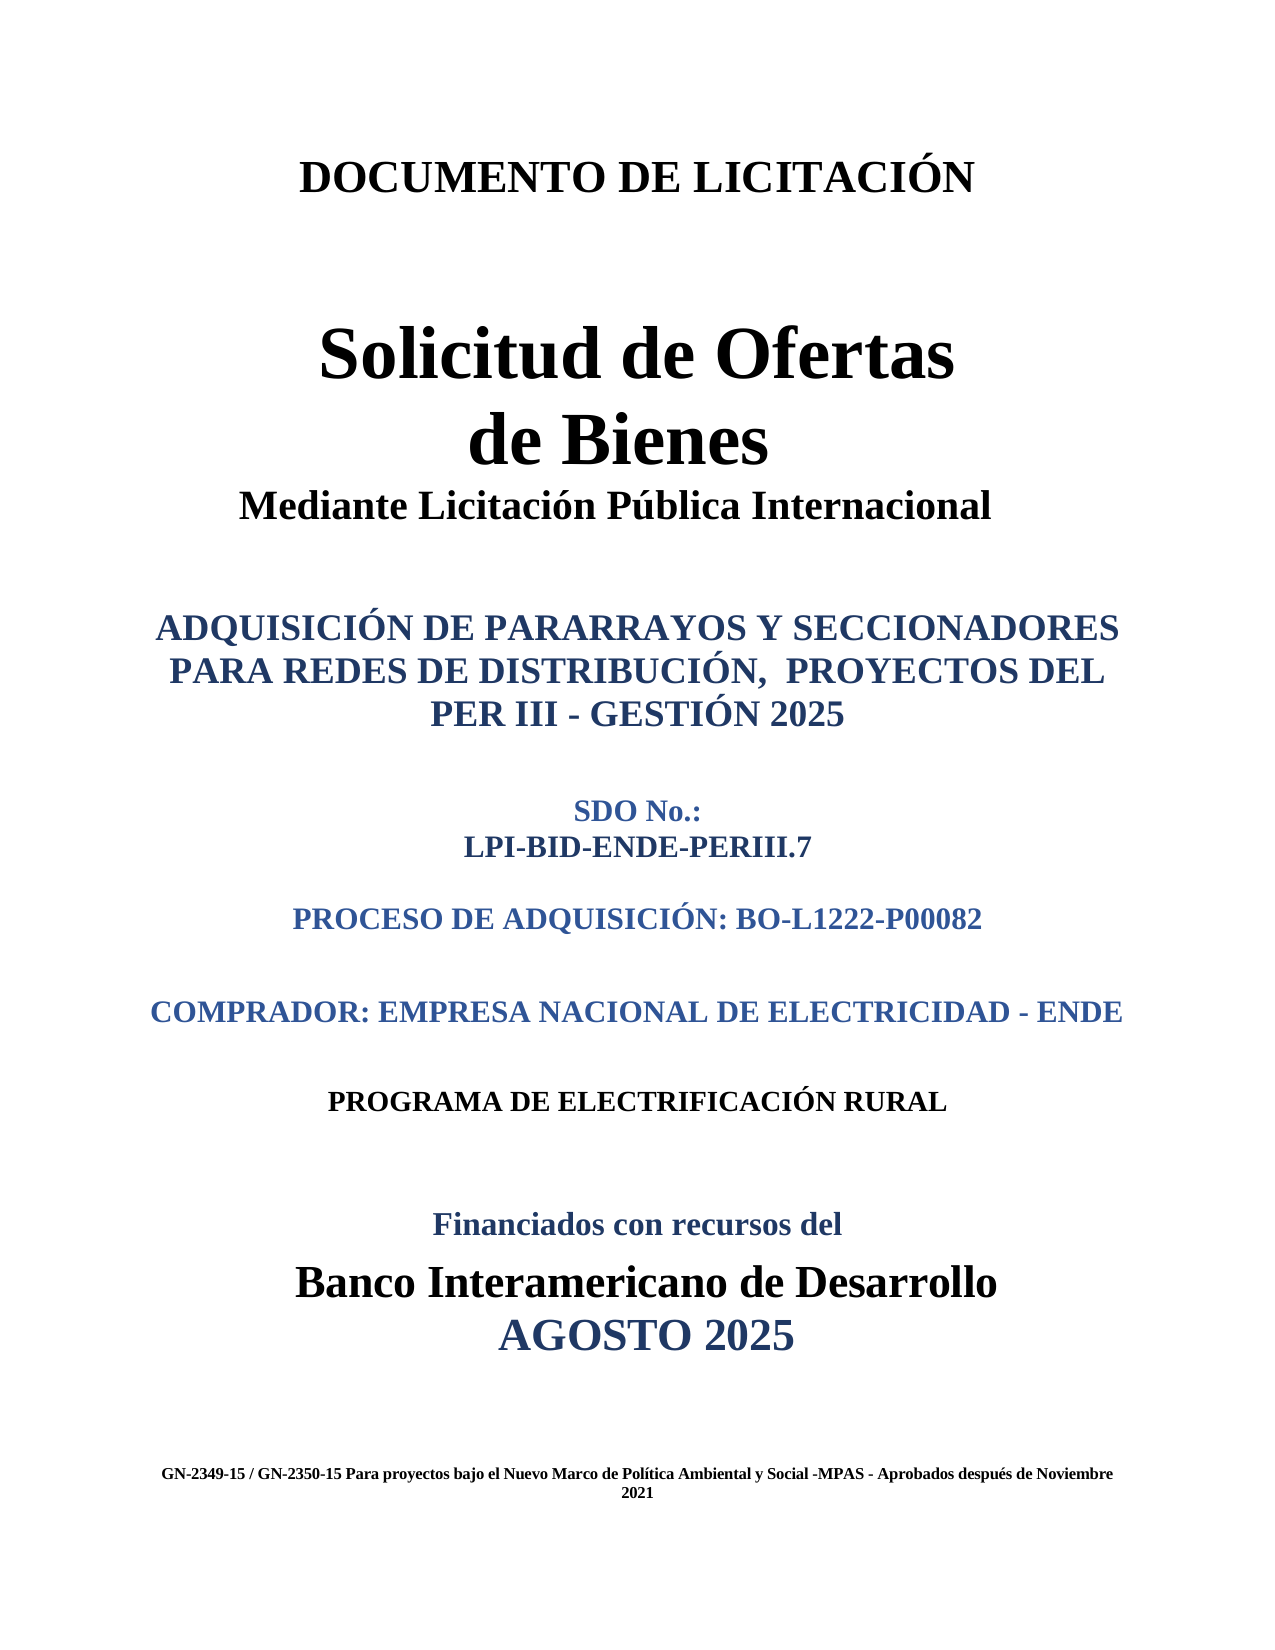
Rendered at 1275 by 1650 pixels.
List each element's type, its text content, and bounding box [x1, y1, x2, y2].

text DOCUMENTO DE LICITACIÓN [150, 150, 1125, 203]
text de Bienes [112, 394, 1125, 481]
text Banco Interamericano de Desarrollo [169, 1255, 1125, 1308]
text LPI-BID-ENDE-PERIII.7 [150, 828, 1125, 864]
text Financiados con recursos del [150, 1204, 1125, 1242]
text PROGRAMA DE ELECTRIFICACIÓN RURAL [150, 1084, 1125, 1118]
text ADQUISICIÓN DE PARARRAYOS Y SECCIONADORES PARA REDES DE DISTRIBUCIÓN, PROYECTOS DEL PER III - GESTIÓN 2025 [150, 605, 1125, 734]
text COMPRADOR: EMPRESA NACIONAL DE ELECTRICIDAD - ENDE [150, 993, 1125, 1029]
text Mediante Licitación Pública Internacional [91, 481, 1125, 528]
text Solicitud de Ofertas [150, 308, 1125, 394]
text PROCESO DE ADQUISICIÓN: BO-L1222-P00082 [150, 900, 1125, 936]
text AGOSTO 2025 [169, 1308, 1125, 1360]
text SDO No.: [150, 792, 1125, 828]
